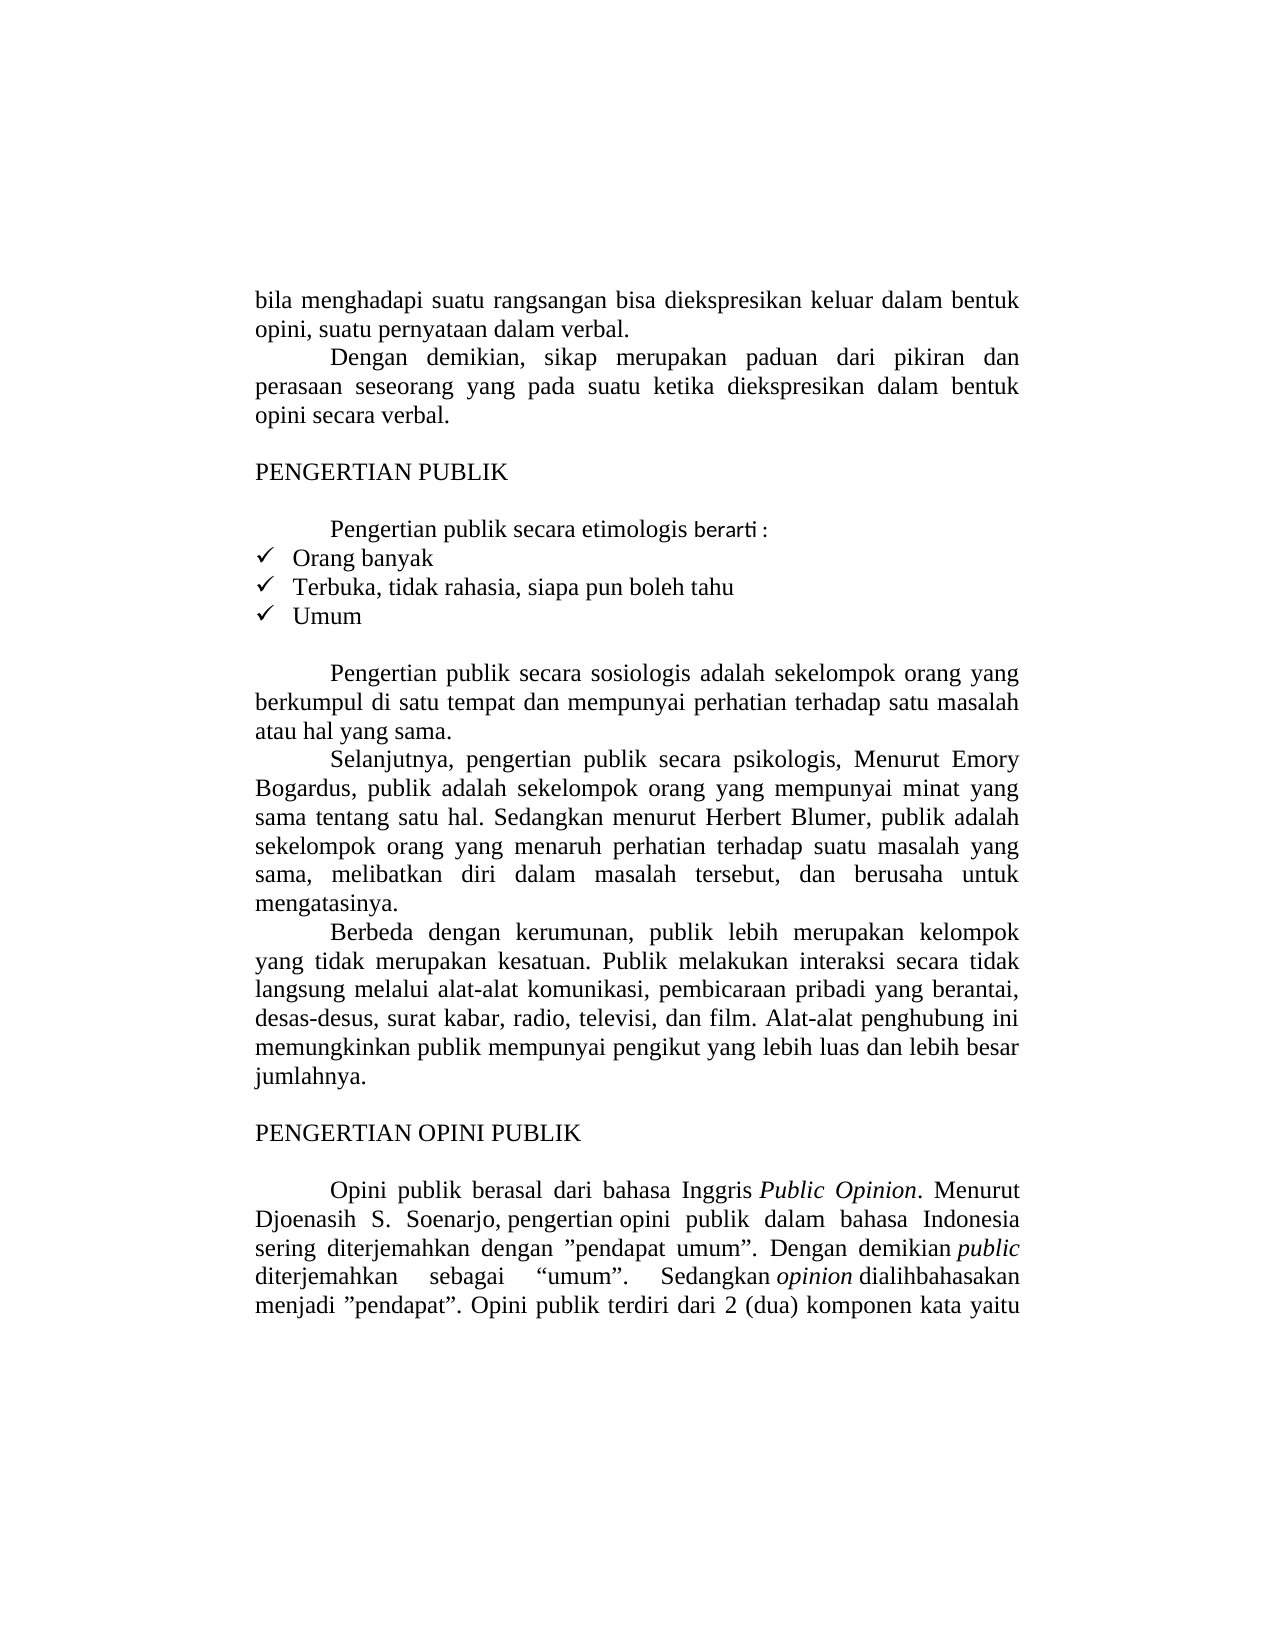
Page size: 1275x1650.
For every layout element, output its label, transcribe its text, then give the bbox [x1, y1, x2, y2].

list Terbuka, tidak rahasia, siapa pun boleh tahu [255, 572, 1020, 601]
text Dengan demikian, sikap merupakan paduan dari pikiran dan perasaan seseorang yang pada suatu ketika diekspresikan dalam bentuk opini secara verbal. [255, 342, 1020, 429]
text PENGERTIAN PUBLIK [255, 457, 1020, 486]
text Selanjutnya, pengertian publik secara psikologis, Menurut Emory Bogardus, publik adalah sekelompok orang yang mempunyai minat yang sama tentang satu hal. Sedangkan menurut Herbert Blumer, publik adalah sekelompok orang yang menaruh perhatian terhadap suatu masalah yang sama, melibatkan diri dalam masalah tersebut, dan berusaha untuk mengatasinya. [255, 744, 1020, 917]
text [255, 285, 1020, 342]
text Berbeda dengan kerumunan, publik lebih merupakan kelompok yang tidak merupakan kesatuan. Publik melakukan interaksi secara tidak langsung melalui alat-alat komunikasi, pembicaraan pribadi yang berantai, desas-desus, surat kabar, radio, televisi, dan film. Alat-alat penghubung ini memungkinkan publik mempunyai pengikut yang lebih luas dan lebih besar jumlahnya. [255, 917, 1020, 1089]
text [255, 1175, 1020, 1319]
text Pengertian publik secara sosiologis adalah sekelompok orang yang berkumpul di satu tempat dan mempunyai perhatian terhadap satu masalah atau hal yang sama. [255, 658, 1020, 744]
list Umum [255, 601, 1020, 629]
list Orang banyak [255, 543, 1020, 572]
text PENGERTIAN OPINI PUBLIK [255, 1118, 1020, 1146]
text Pengertian publik secara etimologis berarti : [255, 514, 1020, 543]
